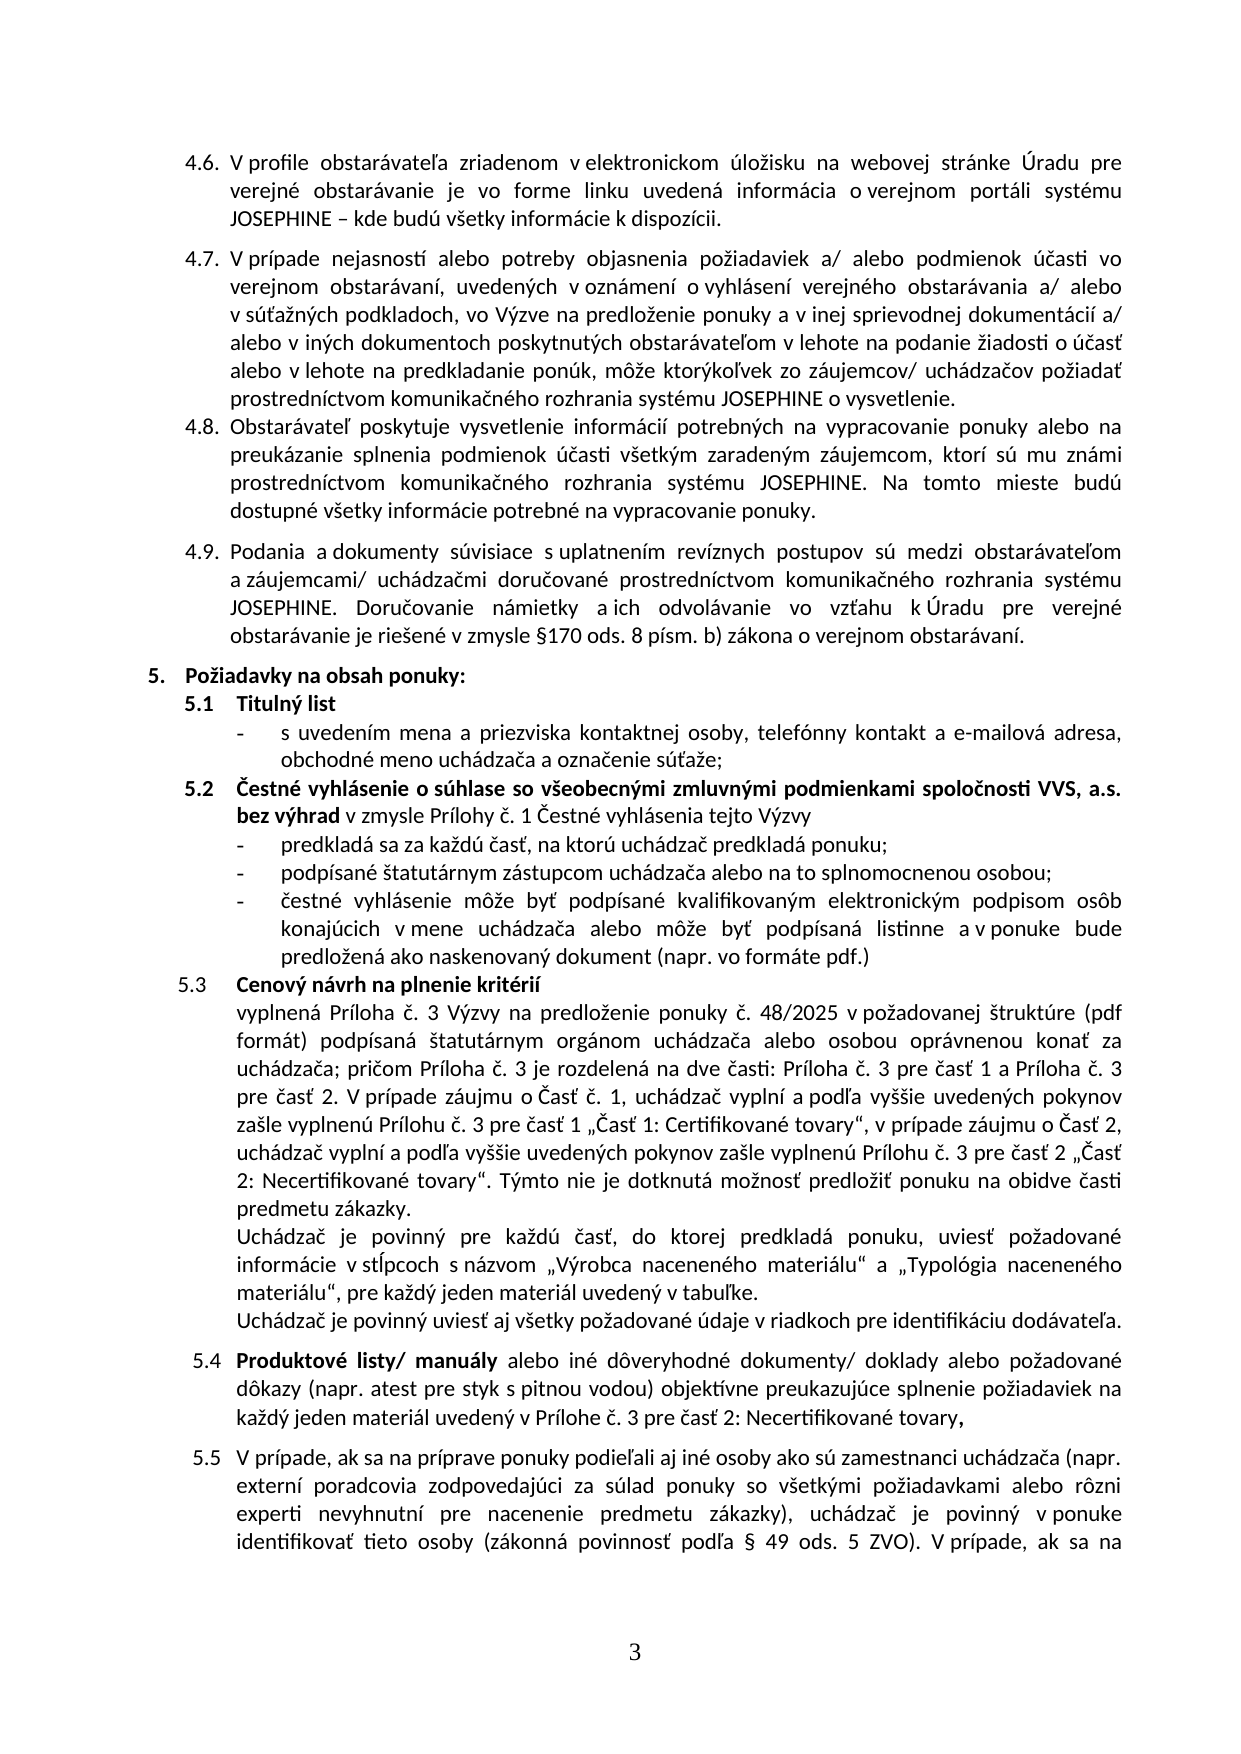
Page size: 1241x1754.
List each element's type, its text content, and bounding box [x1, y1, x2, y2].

list podpísané štatutárnym zástupcom uchádzača alebo na to splnomocnenou osobou; [236, 858, 1122, 886]
list Uchádzač je povinný uviesť aj všetky požadované údaje v riadkoch pre identifikáciu dodávateľa. [236, 1306, 1122, 1334]
list Podania a dokumenty súvisiace s uplatnením revíznych postupov sú medzi obstarávateľom a záujemcami/ uchádzačmi doručované prostredníctvom komunikačného rozhrania systému JOSEPHINE. Doručovanie námietky a ich odvolávanie vo vzťahu k Úradu pre verejné obstarávanie je riešené v zmysle §170 ods. 8 písm. b) zákona o verejnom obstarávaní. [185, 537, 1122, 649]
list Cenový návrh na plnenie kritérií [177, 970, 1122, 998]
list Čestné vyhlásenie o súhlase so všeobecnými zmluvnými podmienkami spoločnosti VVS, a.s. bez výhrad v zmysle Prílohy č. 1 Čestné vyhlásenia tejto Výzvy [184, 774, 1122, 830]
list Požiadavky na obsah ponuky: [148, 662, 1122, 689]
list V prípade nejasností alebo potreby objasnenia požiadaviek a/ alebo podmienok účasti vo verejnom obstarávaní, uvedených v oznámení o vyhlásení verejného obstarávania a/ alebo v súťažných podkladoch, vo Výzve na predloženie ponuky a v inej sprievodnej dokumentácií a/ alebo v iných dokumentoch poskytnutých obstarávateľom v lehote na podanie žiadosti o účasť alebo v lehote na predkladanie ponúk, môže ktorýkoľvek zo záujemcov/ uchádzačov požiadať prostredníctvom komunikačného rozhrania systému JOSEPHINE o vysvetlenie. [185, 244, 1122, 412]
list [192, 1443, 1122, 1555]
list s uvedením mena a priezviska kontaktnej osoby, telefónny kontakt a e-mailová adresa, obchodné meno uchádzača a označenie súťaže; [236, 718, 1122, 774]
text vyplnená Príloha č. 3 Výzvy na predloženie ponuky č. 48/2025 v požadovanej štruktúre (pdf formát) podpísaná štatutárnym orgánom uchádzača alebo osobou oprávnenou konať za uchádzača; pričom Príloha č. 3 je rozdelená na dve časti: Príloha č. 3 pre časť 1 a Príloha č. 3 pre časť 2. V prípade záujmu o Časť č. 1, uchádzač vyplní a podľa vyššie uvedených pokynov zašle vyplnenú Prílohu č. 3 pre časť 1 „Časť 1: Certifikované tovary“, v prípade záujmu o Časť 2, uchádzač vyplní a podľa vyššie uvedených pokynov zašle vyplnenú Prílohu č. 3 pre časť 2 „Časť 2: Necertifikované tovary“. Týmto nie je dotknutá možnosť predložiť ponuku na obidve časti predmetu zákazky. [236, 998, 1122, 1222]
list Titulný list [184, 689, 1122, 718]
list čestné vyhlásenie môže byť podpísané kvalifikovaným elektronickým podpisom osôb konajúcich v mene uchádzača alebo môže byť podpísaná listinne a v ponuke bude predložená ako naskenovaný dokument (napr. vo formáte pdf.) [236, 886, 1122, 970]
list Produktové listy/ manuály alebo iné dôveryhodné dokumenty/ doklady alebo požadované dôkazy (napr. atest pre styk s pitnou vodou) objektívne preukazujúce splnenie požiadaviek na každý jeden materiál uvedený v Prílohe č. 3 pre časť 2: Necertifikované tovary, [192, 1347, 1122, 1431]
list Uchádzač je povinný pre každú časť, do ktorej predkladá ponuku, uviesť požadované informácie v stĺpcoch s názvom „Výrobca naceneného materiálu“ a „Typológia naceneného materiálu“, pre každý jeden materiál uvedený v tabuľke. [236, 1222, 1122, 1306]
list V profile obstarávateľa zriadenom v elektronickom úložisku na webovej stránke Úradu pre verejné obstarávanie je vo forme linku uvedená informácia o verejnom portáli systému JOSEPHINE – kde budú všetky informácie k dispozícii. [185, 148, 1122, 232]
list Obstarávateľ poskytuje vysvetlenie informácií potrebných na vypracovanie ponuky alebo na preukázanie splnenia podmienok účasti všetkým zaradeným záujemcom, ktorí sú mu známi prostredníctvom komunikačného rozhrania systému JOSEPHINE. Na tomto mieste budú dostupné všetky informácie potrebné na vypracovanie ponuky. [185, 412, 1122, 524]
list predkladá sa za každú časť, na ktorú uchádzač predkladá ponuku; [236, 830, 1122, 858]
